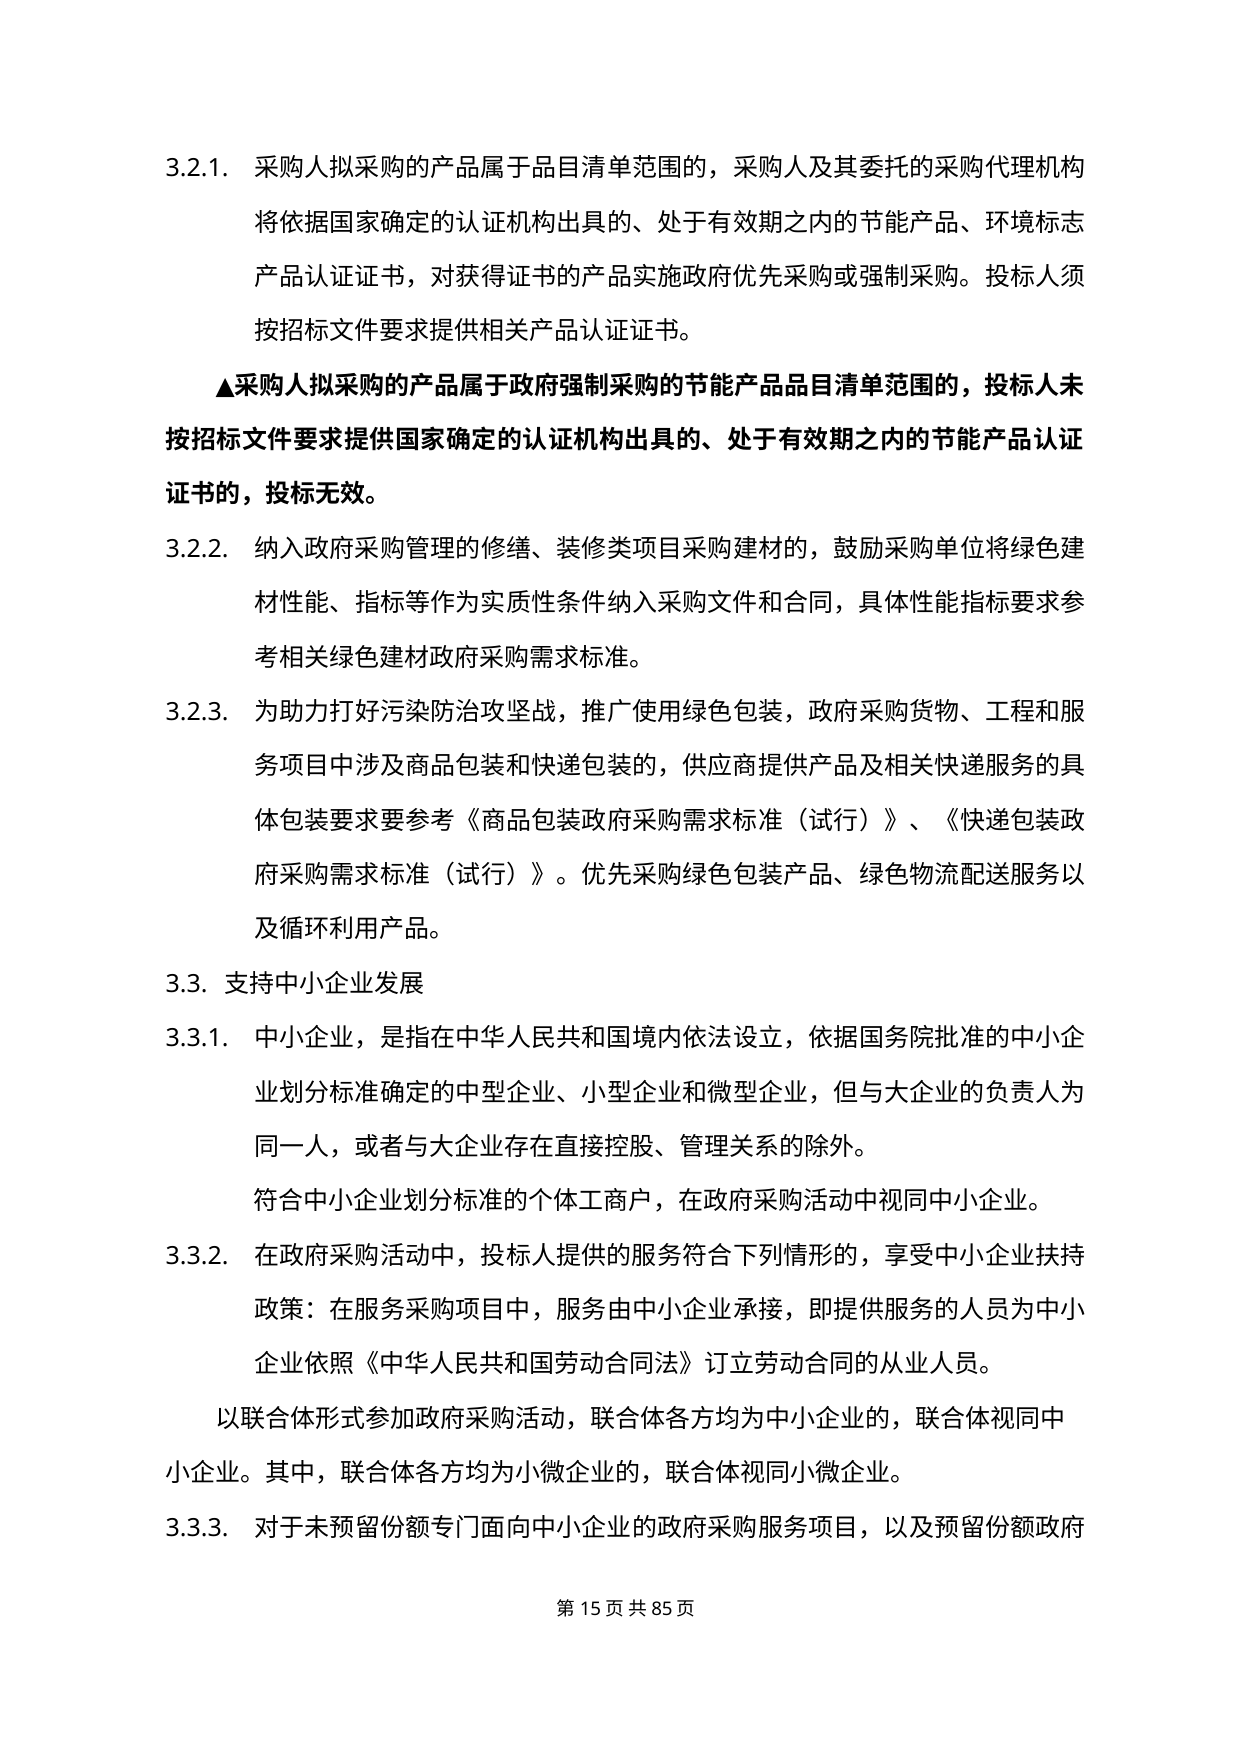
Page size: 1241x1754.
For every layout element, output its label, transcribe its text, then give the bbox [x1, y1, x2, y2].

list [165, 1507, 1087, 1543]
list 纳入政府采购管理的修缮、装修类项目采购建材的，鼓励采购单位将绿色建材性能、指标等作为实质性条件纳入采购文件和合同，具体性能指标要求参考相关绿色建材政府采购需求标准。 [165, 528, 1087, 673]
list 采购人拟采购的产品属于品目清单范围的，采购人及其委托的采购代理机构将依据国家确定的认证机构出具的、处于有效期之内的节能产品、环境标志产品认证证书，对获得证书的产品实施政府优先采购或强制采购。投标人须按招标文件要求提供相关产品认证证书。 [165, 148, 1087, 347]
text 符合中小企业划分标准的个体工商户，在政府采购活动中视同中小企业。 [165, 1181, 1087, 1217]
list 支持中小企业发展 [165, 963, 1087, 999]
list 为助力打好污染防治攻坚战，推广使用绿色包装，政府采购货物、工程和服务项目中涉及商品包装和快递包装的，供应商提供产品及相关快递服务的具体包装要求要参考《商品包装政府采购需求标准（试行）》、《快递包装政府采购需求标准（试行）》。优先采购绿色包装产品、绿色物流配送服务以及循环利用产品。 [165, 691, 1087, 945]
text 以联合体形式参加政府采购活动，联合体各方均为中小企业的，联合体视同中小企业。其中，联合体各方均为小微企业的，联合体视同小微企业。 [165, 1398, 1087, 1489]
list 中小企业，是指在中华人民共和国境内依法设立，依据国务院批准的中小企业划分标准确定的中型企业、小型企业和微型企业，但与大企业的负责人为同一人，或者与大企业存在直接控股、管理关系的除外。 [165, 1018, 1087, 1163]
text ▲采购人拟采购的产品属于政府强制采购的节能产品品目清单范围的，投标人未按招标文件要求提供国家确定的认证机构出具的、处于有效期之内的节能产品认证证书的，投标无效。 [165, 365, 1087, 510]
list 在政府采购活动中，投标人提供的服务符合下列情形的，享受中小企业扶持政策：在服务采购项目中，服务由中小企业承接，即提供服务的人员为中小企业依照《中华人民共和国劳动合同法》订立劳动合同的从业人员。 [165, 1235, 1087, 1380]
